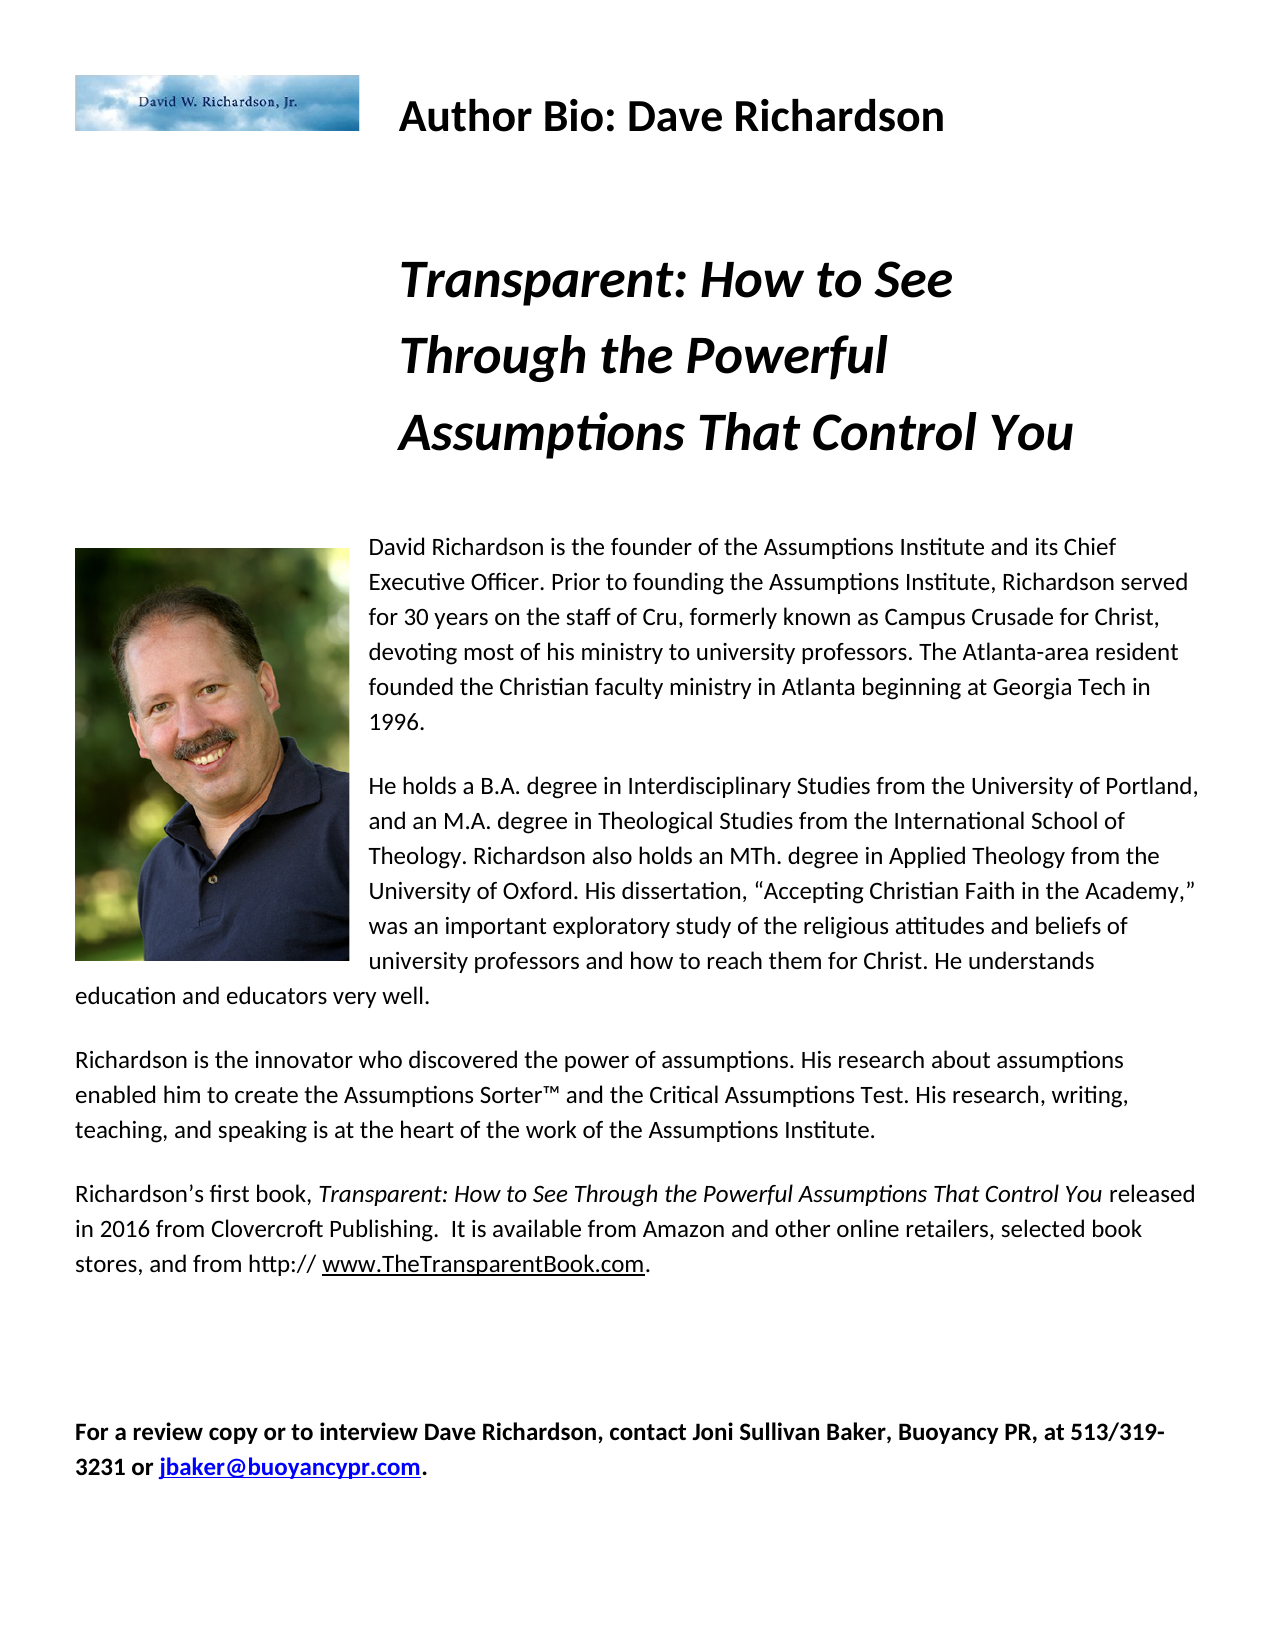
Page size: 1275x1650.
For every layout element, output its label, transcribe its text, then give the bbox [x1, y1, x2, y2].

text He holds a B.A. degree in Interdisciplinary Studies from the University of Portland, and an M.A. degree in Theological Studies from the International School of Theology. Richardson also holds an MTh. degree in Applied Theology from the University of Oxford. His dissertation, “Accepting Christian Faith in the Academy,” was an important exploratory study of the religious attitudes and beliefs of university professors and how to reach them for Christ. He understands education and educators very well. [75, 770, 1200, 1010]
text For a review copy or to interview Dave Richardson, contact Joni Sullivan Baker, Buoyancy PR, at 513/319-3231 or jbaker@buoyancypr.com. [75, 1416, 1200, 1481]
text David Richardson is the founder of the Assumptions Institute and its Chief Executive Officer. Prior to founding the Assumptions Institute, Richardson served for 30 years on the staff of Cru, formerly known as Campus Crusade for Christ, devoting most of his ministry to university professors. The Atlanta-area resident founded the Christian faculty ministry in Atlanta beginning at Georgia Tech in 1996. [75, 131, 1200, 736]
text Richardson’s first book, Transparent: How to See Through the Powerful Assumptions That Control You released in 2016 from Clovercroft Publishing. It is available from Amazon and other online retailers, selected book stores, and from http:// www.TheTransparentBook.com. [75, 1178, 1200, 1279]
text Richardson is the innovator who discovered the power of assumptions. His research about assumptions enabled him to create the Assumptions Sorter™ and the Critical Assumptions Test. His research, writing, teaching, and speaking is at the heart of the work of the Assumptions Institute. [75, 1044, 1200, 1144]
picture [75, 548, 350, 961]
picture [75, 75, 360, 131]
